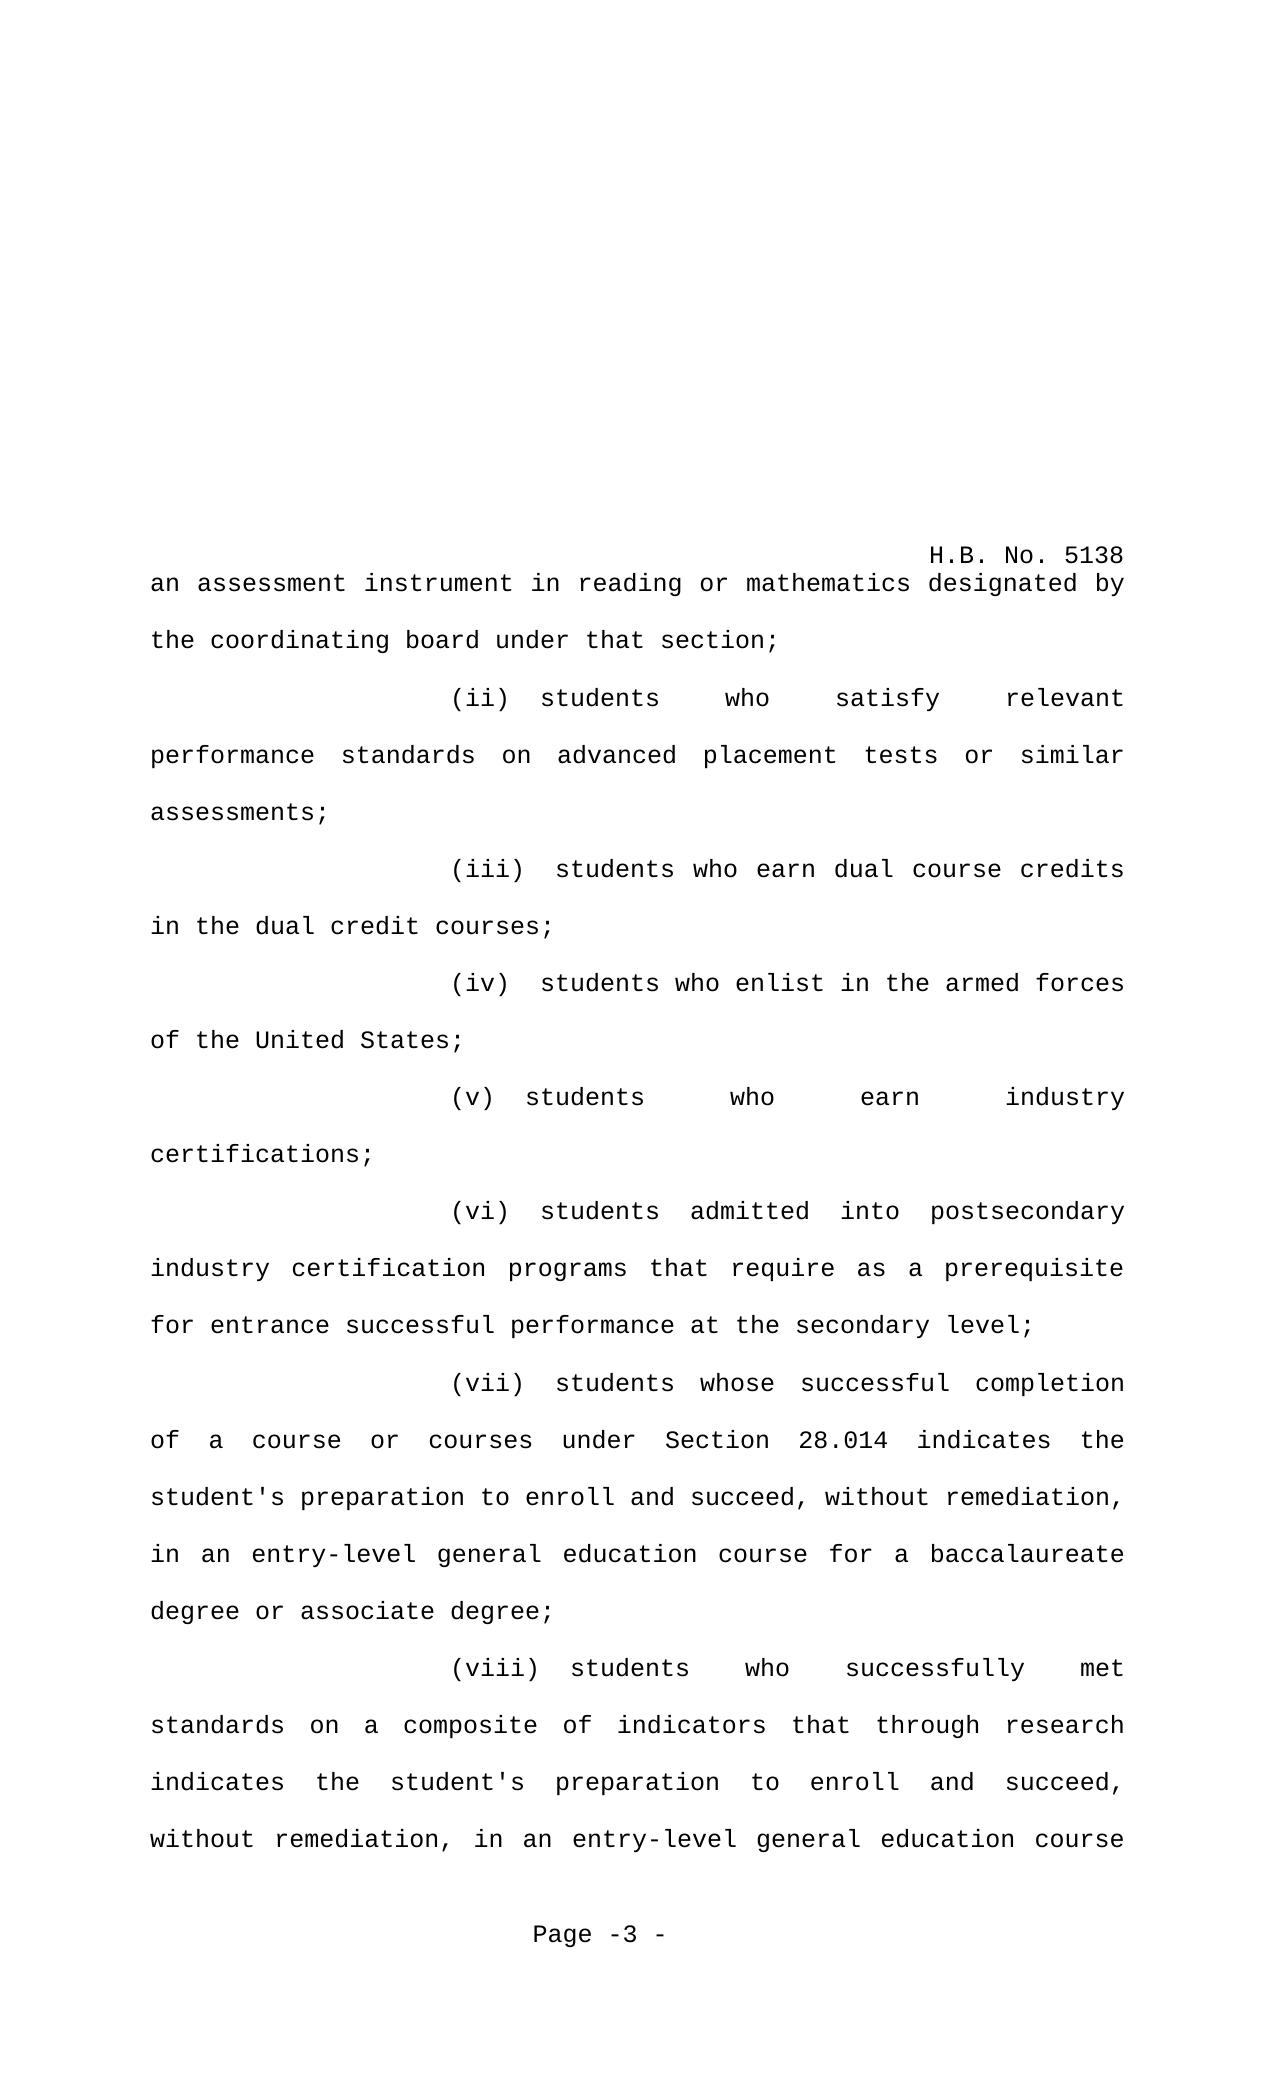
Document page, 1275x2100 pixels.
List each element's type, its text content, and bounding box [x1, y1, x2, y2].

text (vi) students admitted into postsecondary industry certification programs that require as a prerequisite for entrance successful performance at the secondary level; [150, 1199, 1125, 1341]
text (vii) students whose successful completion of a course or courses under Section 28.014 indicates the student's preparation to enroll and succeed, without remediation, in an entry-level general education course for a baccalaureate degree or associate degree; [150, 1370, 1125, 1627]
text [150, 571, 1125, 656]
text (v) students who earn industry certifications; [150, 1084, 1125, 1170]
text (iv) students who enlist in the armed forces of the United States; [150, 970, 1125, 1056]
text (iii) students who earn dual course credits in the dual credit courses; [150, 856, 1125, 942]
text (ii) students who satisfy relevant performance standards on advanced placement tests or similar assessments; [150, 685, 1125, 828]
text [150, 1655, 1125, 1855]
